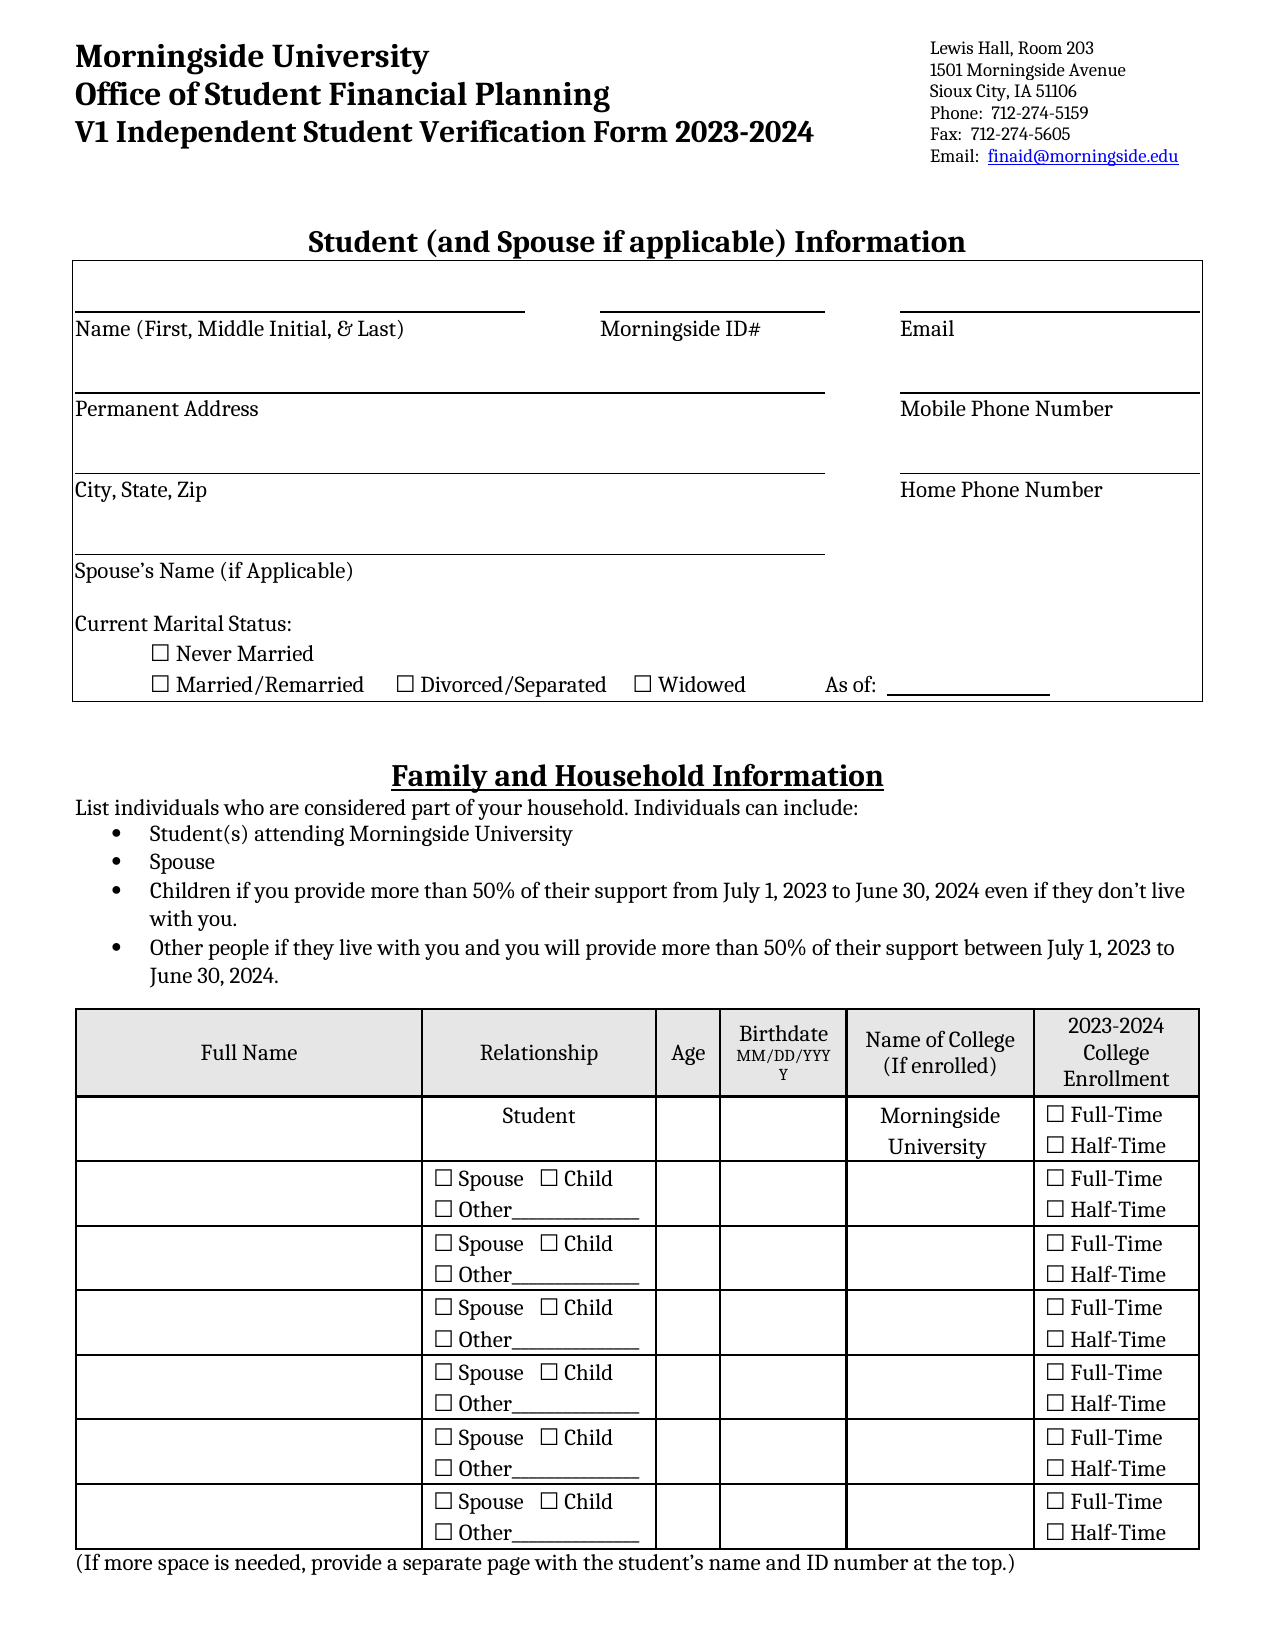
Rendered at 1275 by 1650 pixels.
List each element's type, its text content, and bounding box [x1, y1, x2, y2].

table_cell [77, 1420, 421, 1452]
list Other people if they live with you and you will provide more than 50% of their support between July 1, 2023 to June 30, 2024. [112, 934, 1200, 989]
table_cell ☐ Other_______________ [423, 1193, 655, 1224]
table_cell [657, 1356, 719, 1387]
table_cell [657, 1227, 719, 1258]
table_cell [848, 1485, 1033, 1516]
table_cell [848, 1356, 1033, 1387]
table_cell ☐ Other_______________ [423, 1387, 655, 1418]
table_cell ☐ Other_______________ [423, 1516, 655, 1547]
table_cell ☐ Full-Time [1035, 1485, 1198, 1516]
text Family and Household Information [75, 758, 1200, 794]
table_cell [657, 1516, 719, 1547]
text Lewis Hall, Room 203 [930, 37, 1200, 59]
table_cell [657, 1452, 719, 1483]
table_cell [77, 1516, 421, 1547]
table_cell [657, 1420, 719, 1452]
table_cell [848, 1516, 1033, 1547]
table_cell [657, 1193, 719, 1224]
table_cell [77, 1291, 421, 1322]
table_header Full Name [77, 1010, 421, 1095]
table_cell ☐ Half-Time [1035, 1452, 1198, 1483]
table_cell University [848, 1129, 1033, 1160]
table_cell [657, 1291, 719, 1322]
table_cell [77, 1356, 421, 1387]
list Children if you provide more than 50% of their support from July 1, 2023 to June 30, 2024 even if they don’t live with you. [112, 877, 1200, 932]
text (If more space is needed, provide a separate page with the student’s name and ID number at the top.) [75, 1550, 1200, 1576]
table_header Age [657, 1010, 719, 1095]
table_cell [657, 1323, 719, 1354]
text Email: finaid@morningside.edu [930, 145, 1200, 167]
table_cell [721, 1452, 845, 1483]
list Spouse [112, 849, 1200, 875]
table_cell [77, 1129, 421, 1160]
table_cell [721, 1098, 845, 1129]
text Spouse’s Name (if Applicable) [75, 558, 1200, 584]
table_cell [77, 1485, 421, 1516]
table_cell ☐ Full-Time [1035, 1356, 1198, 1387]
table_cell ☐ Half-Time [1035, 1193, 1198, 1224]
table_cell [848, 1193, 1033, 1224]
table_header 2023-2024 College Enrollment [1035, 1010, 1198, 1095]
table_cell [848, 1387, 1033, 1418]
table_cell [721, 1420, 845, 1452]
table_cell ☐ Full-Time [1035, 1227, 1198, 1258]
text Permanent Address Mobile Phone Number [75, 396, 1200, 422]
table_cell ☐ Other_______________ [423, 1258, 655, 1289]
table_cell ☐ Spouse ☐ Child [423, 1420, 655, 1452]
text Sioux City, IA 51106 [930, 81, 1200, 102]
table_cell [848, 1420, 1033, 1452]
table_cell [657, 1485, 719, 1516]
table_cell [77, 1227, 421, 1258]
table_cell [721, 1485, 845, 1516]
text ☐ Never Married [75, 637, 1200, 665]
table_cell [657, 1387, 719, 1418]
table_cell [657, 1162, 719, 1193]
table_cell ☐ Other_______________ [423, 1323, 655, 1354]
table_cell [77, 1452, 421, 1483]
table_cell ☐ Half-Time [1035, 1387, 1198, 1418]
text Student (and Spouse if applicable) Information [75, 224, 1200, 260]
table_cell ☐ Spouse ☐ Child [423, 1485, 655, 1516]
table_cell [423, 1129, 655, 1160]
table_cell [721, 1129, 845, 1160]
table_cell ☐ Half-Time [1035, 1516, 1198, 1547]
text Phone: 712-274-5159 [930, 102, 1200, 124]
text 1501 Morningside Avenue [930, 59, 1200, 81]
table_cell [721, 1516, 845, 1547]
text Fax: 712-274-5605 [930, 124, 1200, 145]
table_cell [657, 1258, 719, 1289]
table_cell ☐ Full-Time [1035, 1420, 1198, 1452]
text Morningside University [75, 37, 885, 76]
table_cell [848, 1452, 1033, 1483]
table_cell ☐ Half-Time [1035, 1258, 1198, 1289]
table_cell ☐ Half-Time [1035, 1323, 1198, 1354]
table_cell [657, 1129, 719, 1160]
table_cell ☐ Spouse ☐ Child [423, 1162, 655, 1193]
table_cell [848, 1162, 1033, 1193]
text Office of Student Financial Planning [75, 76, 885, 114]
table_cell [721, 1356, 845, 1387]
table_cell [721, 1162, 845, 1193]
table_cell [721, 1227, 845, 1258]
table_header Relationship [423, 1010, 655, 1095]
table_cell [77, 1387, 421, 1418]
table_cell ☐ Full-Time [1035, 1291, 1198, 1322]
table_cell [721, 1387, 845, 1418]
text V1 Independent Student Verification Form 2023-2024 [75, 114, 885, 150]
table_cell [721, 1323, 845, 1354]
table_header Name of College (If enrolled) [848, 1010, 1033, 1095]
text Current Marital Status: [75, 610, 1200, 637]
table_cell [721, 1258, 845, 1289]
list Student(s) attending Morningside University [112, 821, 1200, 847]
table_cell ☐ Full-Time [1035, 1162, 1198, 1193]
text List individuals who are considered part of your household. Individuals can include: [75, 794, 1200, 821]
table_cell [77, 1162, 421, 1193]
text Name (First, Middle Initial, & Last) Morningside ID# Email [75, 315, 1200, 342]
table_cell ☐ Half-Time [1035, 1129, 1198, 1160]
table_cell [77, 1098, 421, 1129]
table_header Birthdate MM/DD/YYYY [721, 1010, 845, 1095]
table_cell [848, 1227, 1033, 1258]
table_cell [848, 1291, 1033, 1322]
text City, State, Zip Home Phone Number [75, 477, 1200, 503]
table_cell ☐ Full-Time [1035, 1098, 1198, 1129]
table_cell [657, 1098, 719, 1129]
table_cell ☐ Other_______________ [423, 1452, 655, 1483]
table_cell ☐ Spouse ☐ Child [423, 1291, 655, 1322]
table_cell ☐ Spouse ☐ Child [423, 1356, 655, 1387]
table_cell [77, 1323, 421, 1354]
table_cell ☐ Spouse ☐ Child [423, 1227, 655, 1258]
table_cell [721, 1193, 845, 1224]
table_cell Student [423, 1098, 655, 1129]
text ☐ Married/Remarried ☐ Divorced/Separated ☐ Widowed As of: [73, 665, 1202, 701]
table_cell Morningside [848, 1098, 1033, 1129]
table_cell [77, 1193, 421, 1224]
table_cell [848, 1323, 1033, 1354]
table_cell [848, 1258, 1033, 1289]
table_cell [721, 1291, 845, 1322]
table_cell [77, 1258, 421, 1289]
